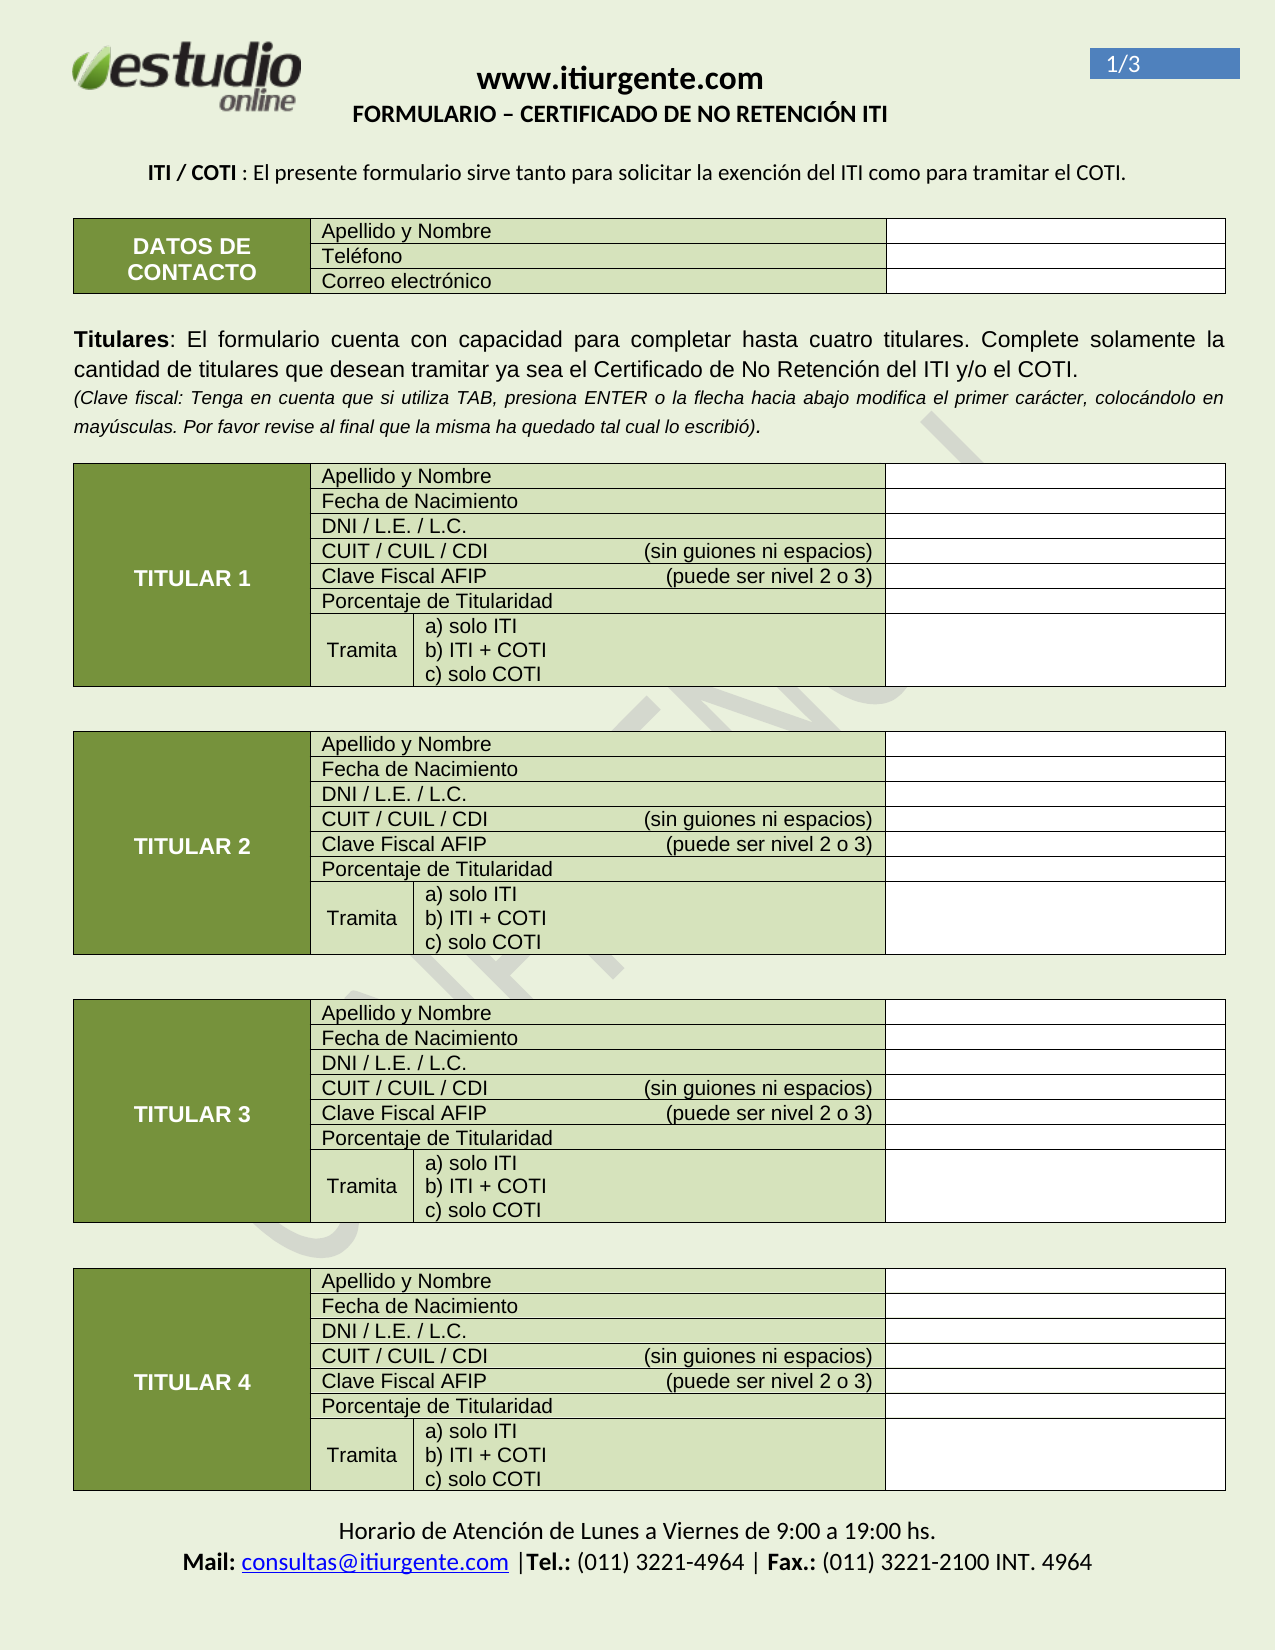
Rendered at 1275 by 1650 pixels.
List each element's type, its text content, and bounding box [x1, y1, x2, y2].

table_cell Fecha de Nacimiento [311, 489, 885, 513]
table_cell DNI / L.E. / L.C. [311, 514, 885, 538]
text ITI / COTI : El presente formulario sirve tanto para solicitar la exención del ITI como para tramitar el COTI. [148, 158, 1137, 186]
table_header [886, 464, 1225, 488]
table_cell CUIT / CUIL / CDI (sin guiones ni espacios) [311, 1344, 885, 1367]
table_header [886, 1000, 1225, 1024]
table_cell Fecha de Nacimiento [311, 757, 885, 781]
table_cell [887, 244, 1225, 268]
table_cell Tramita [311, 1150, 413, 1222]
table_cell CUIT / CUIL / CDI (sin guiones ni espacios) [311, 807, 885, 831]
table_header DATOS DE CONTACTO [74, 219, 310, 293]
table_header Apellido y Nombre [311, 464, 885, 488]
table_cell DNI / L.E. / L.C. [311, 1319, 885, 1342]
table_header Apellido y Nombre [311, 732, 885, 756]
table_header [887, 219, 1225, 243]
table_cell a) solo ITI b) ITI + COTI c) solo COTI [414, 1419, 885, 1490]
table_cell [886, 614, 1225, 686]
table_cell [886, 832, 1225, 856]
table_cell Clave Fiscal AFIP (puede ser nivel 2 o 3) [311, 832, 885, 856]
table_cell [886, 857, 1225, 881]
table_cell [886, 1075, 1225, 1099]
table_cell a) solo ITI b) ITI + COTI c) solo COTI [414, 882, 885, 954]
table_cell Clave Fiscal AFIP (puede ser nivel 2 o 3) [311, 1369, 885, 1392]
picture [72, 15, 301, 122]
table_cell [886, 539, 1225, 563]
table_header Apellido y Nombre [311, 1000, 885, 1024]
table_cell CUIT / CUIL / CDI (sin guiones ni espacios) [311, 1075, 885, 1099]
table_header TITULAR 1 [74, 464, 310, 686]
table_cell [887, 269, 1225, 293]
table_cell [886, 807, 1225, 831]
table_cell [886, 1100, 1225, 1124]
table_cell Clave Fiscal AFIP (puede ser nivel 2 o 3) [311, 1100, 885, 1124]
table_cell [886, 564, 1225, 588]
table_cell Fecha de Nacimiento [311, 1025, 885, 1049]
list (Clave fiscal: Tenga en cuenta que si utiliza TAB, presiona ENTER o la flecha hacia abajo modifica el primer carácter, colocándolo en mayúsculas. Por favor revise al final que la misma ha quedado tal cual lo escribió). [74, 387, 1226, 438]
table_cell [886, 514, 1225, 538]
table_cell Porcentaje de Titularidad [311, 589, 885, 613]
table_cell [886, 1125, 1225, 1149]
table_cell [886, 1394, 1225, 1417]
table_header [886, 732, 1225, 756]
table_header TITULAR 2 [74, 732, 310, 954]
table_cell Porcentaje de Titularidad [311, 857, 885, 881]
table_cell a) solo ITI b) ITI + COTI c) solo COTI [414, 1150, 885, 1222]
table_header TITULAR 3 [74, 1000, 310, 1222]
table_header Apellido y Nombre [311, 1269, 885, 1292]
table_cell [886, 1419, 1225, 1490]
list Titulares: El formulario cuenta con capacidad para completar hasta cuatro titulares. Complete solamente la cantidad de titulares que desean tramitar ya sea el Certificado de No Retención del ITI y/o el COTI. [74, 326, 1226, 383]
table_cell Porcentaje de Titularidad [311, 1125, 885, 1149]
table_header Apellido y Nombre [311, 219, 886, 243]
table_cell Porcentaje de Titularidad [311, 1394, 885, 1417]
table_cell [886, 589, 1225, 613]
table_cell Tramita [311, 614, 413, 686]
table_cell Fecha de Nacimiento [311, 1294, 885, 1317]
table_cell Clave Fiscal AFIP (puede ser nivel 2 o 3) [311, 564, 885, 588]
table_cell CUIT / CUIL / CDI (sin guiones ni espacios) [311, 539, 885, 563]
table_cell [886, 882, 1225, 954]
table_cell [886, 1344, 1225, 1367]
table_cell a) solo ITI b) ITI + COTI c) solo COTI [414, 614, 885, 686]
table_cell [886, 782, 1225, 806]
table_cell [886, 1150, 1225, 1222]
table_cell [886, 1050, 1225, 1074]
table_cell [886, 1319, 1225, 1342]
table_cell [886, 757, 1225, 781]
table_cell Teléfono [311, 244, 886, 268]
table_cell [886, 1294, 1225, 1317]
table_cell DNI / L.E. / L.C. [311, 782, 885, 806]
table_cell Tramita [311, 1419, 413, 1490]
table_header [886, 1269, 1225, 1292]
table_cell [886, 1369, 1225, 1392]
table_cell Tramita [311, 882, 413, 954]
table_cell Correo electrónico [311, 269, 886, 293]
table_cell DNI / L.E. / L.C. [311, 1050, 885, 1074]
table_cell [886, 489, 1225, 513]
table_cell [886, 1025, 1225, 1049]
table_header TITULAR 4 [74, 1269, 310, 1490]
